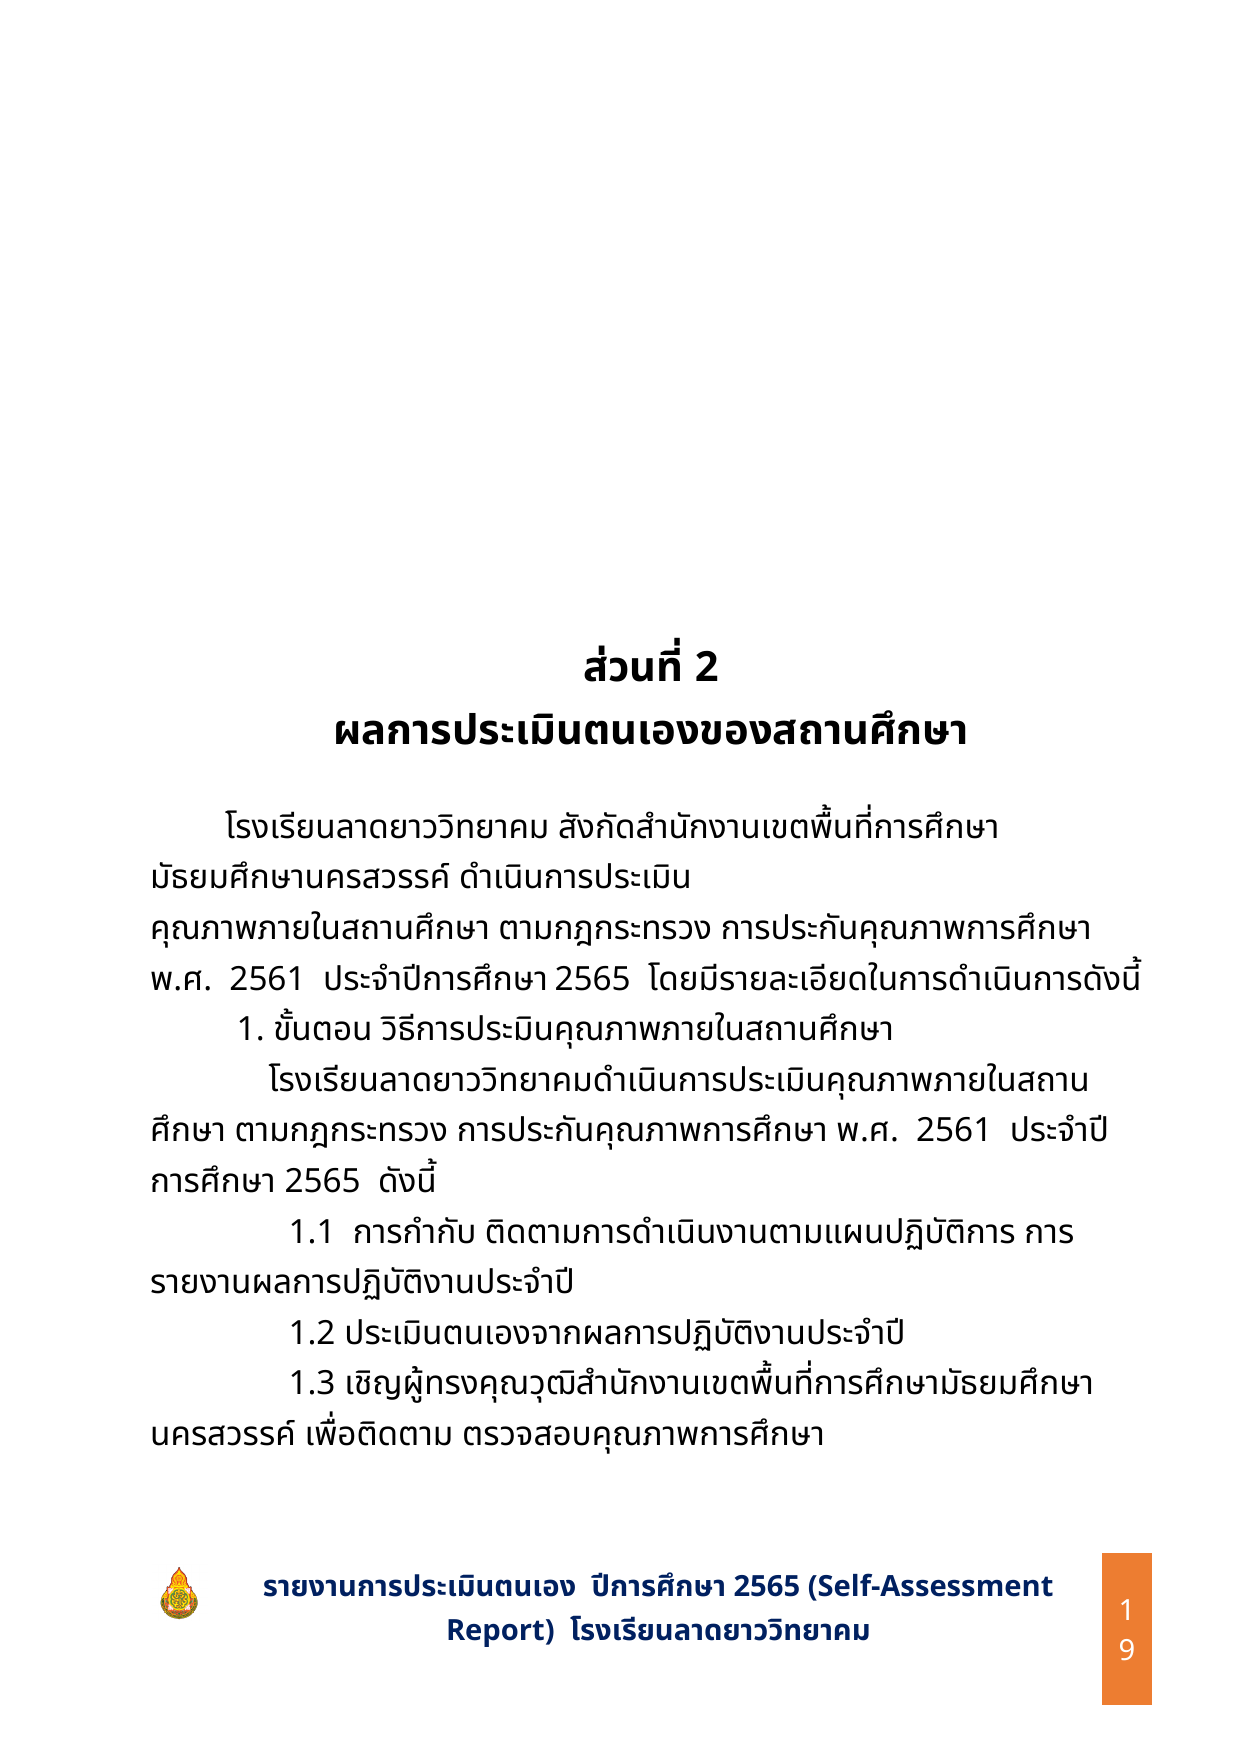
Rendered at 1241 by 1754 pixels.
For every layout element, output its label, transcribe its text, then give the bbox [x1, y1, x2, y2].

picture [151, 1564, 208, 1621]
text โรงเรียนลาดยาววิทยาคม สังกัดสำนักงานเขตพื้นที่การศึกษามัธยมศึกษานครสวรรค์ ดำเนินการประเมิน [150, 803, 1152, 904]
text 1.3 เชิญผู้ทรงคุณวุฒิสำนักงานเขตพื้นที่การศึกษามัธยมศึกษานครสวรรค์ เพื่อติดตาม ตรวจสอบคุณภาพการศึกษา [150, 1359, 1152, 1460]
text คุณภาพภายในสถานศึกษา ตามกฎกระทรวง การประกันคุณภาพการศึกษา พ.ศ. 2561 ประจำปีการศึกษา2565 โดยมีรายละเอียดในการดำเนินการดังนี้ 1. ขั้นตอน วิธีการประมินคุณภาพภายในสถานศึกษา [150, 904, 1152, 1056]
text โรงเรียนลาดยาววิทยาคมดำเนินการประเมินคุณภาพภายในสถานศึกษา ตามกฎกระทรวง การประกันคุณภาพการศึกษา พ.ศ. 2561 ประจำปีการศึกษา 2565 ดังนี้ 1.1 การกำกับ ติดตามการดำเนินงานตามแผนปฏิบัติการ การรายงานผลการปฏิบัติงานประจำปี [150, 1056, 1152, 1308]
text ส่วนที่ 2 [150, 637, 1152, 700]
text ผลการประเมินตนเองของสถานศึกษา [150, 700, 1152, 763]
text 1.2 ประเมินตนเองจากผลการปฏิบัติงานประจำปี [150, 1308, 1152, 1359]
